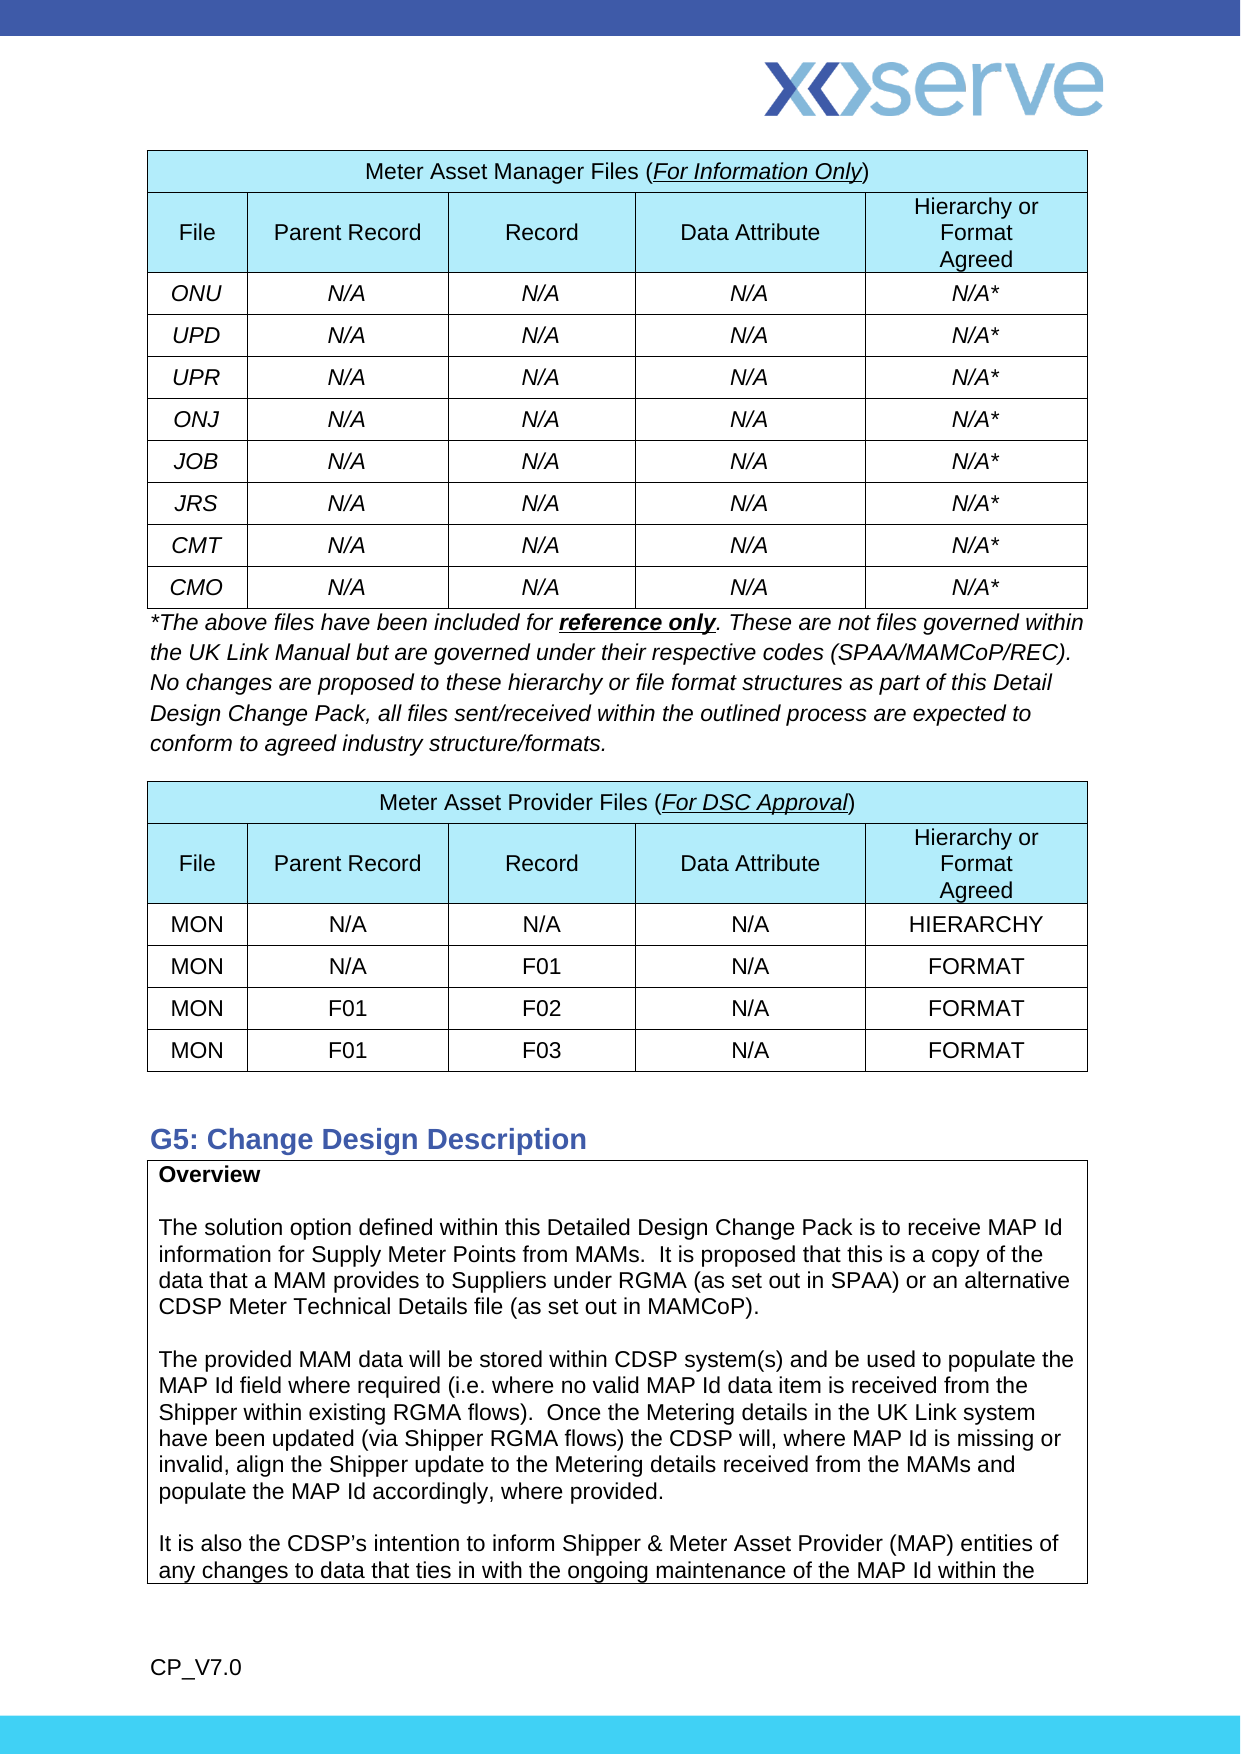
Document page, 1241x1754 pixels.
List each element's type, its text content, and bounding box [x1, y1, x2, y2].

table_cell F01 [248, 1030, 448, 1071]
table_cell N/A [636, 273, 865, 314]
table_cell MON [148, 904, 247, 945]
table_cell N/A [449, 399, 635, 440]
table_cell F01 [449, 946, 635, 987]
table_cell MON [148, 1030, 247, 1071]
table_cell N/A* [866, 357, 1087, 398]
table_cell N/A [248, 441, 448, 482]
picture [764, 62, 1104, 116]
table_cell Hierarchy or Format Agreed [866, 824, 1087, 903]
table_cell N/A [248, 483, 448, 524]
table_cell JOB [148, 441, 247, 482]
table_cell Data Attribute [636, 193, 865, 272]
table_cell N/A [248, 525, 448, 566]
table_cell N/A [636, 567, 865, 608]
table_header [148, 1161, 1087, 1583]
table_cell N/A [449, 567, 635, 608]
table_cell N/A [636, 441, 865, 482]
table_cell JRS [148, 483, 247, 524]
table_cell N/A [636, 357, 865, 398]
table_cell HIERARCHY [866, 904, 1087, 945]
table_cell F02 [449, 988, 635, 1029]
table_cell File [148, 824, 247, 903]
table_cell N/A [248, 946, 448, 987]
table_cell Parent Record [248, 193, 448, 272]
table_cell N/A [636, 315, 865, 356]
table_header Meter Asset Provider Files (For DSC Approval) [148, 782, 1087, 823]
table_cell UPR [148, 357, 247, 398]
table_cell N/A [248, 357, 448, 398]
table_cell N/A [248, 399, 448, 440]
table_cell N/A [449, 315, 635, 356]
table_cell ONU [148, 273, 247, 314]
table_cell N/A [636, 946, 865, 987]
table_cell N/A* [866, 441, 1087, 482]
table_cell File [148, 193, 247, 272]
table_cell F03 [449, 1030, 635, 1071]
table_header Meter Asset Manager Files (For Information Only) [148, 151, 1087, 192]
table_cell Data Attribute [636, 824, 865, 903]
table_cell N/A [449, 441, 635, 482]
table_cell ONJ [148, 399, 247, 440]
table_cell N/A [248, 904, 448, 945]
table_cell N/A [636, 1030, 865, 1071]
table_cell N/A [248, 567, 448, 608]
table_cell N/A [248, 273, 448, 314]
table_cell Record [449, 824, 635, 903]
table_cell N/A [248, 315, 448, 356]
table_cell F01 [248, 988, 448, 1029]
table_cell Parent Record [248, 824, 448, 903]
table_cell Hierarchy or Format Agreed [866, 193, 1087, 272]
table_cell MON [148, 988, 247, 1029]
table_cell CMT [148, 525, 247, 566]
table_cell FORMAT [866, 946, 1087, 987]
table_cell N/A* [866, 273, 1087, 314]
table_cell N/A* [866, 567, 1087, 608]
table_cell FORMAT [866, 1030, 1087, 1071]
table_cell CMO [148, 567, 247, 608]
table_cell N/A [449, 273, 635, 314]
table_cell N/A [636, 904, 865, 945]
subtitle G5: Change Design Description [150, 1122, 1090, 1155]
table_cell FORMAT [866, 988, 1087, 1029]
table_cell N/A [449, 904, 635, 945]
table_cell Record [449, 193, 635, 272]
table_cell N/A [449, 525, 635, 566]
table_cell N/A [636, 399, 865, 440]
table_cell N/A* [866, 399, 1087, 440]
table_cell N/A [449, 357, 635, 398]
table_cell N/A [449, 483, 635, 524]
table_cell N/A* [866, 483, 1087, 524]
table_cell MON [148, 946, 247, 987]
table_cell N/A* [866, 525, 1087, 566]
table_cell N/A* [866, 315, 1087, 356]
table_cell UPD [148, 315, 247, 356]
table_cell N/A [636, 525, 865, 566]
table_cell N/A [636, 988, 865, 1029]
text *The above files have been included for reference only. These are not files governed within the UK Link Manual but are governed under their respective codes (SPAA/MAMCoP/REC). No changes are proposed to these hierarchy or file format structures as part of this Detail Design Change Pack, all files sent/received within the outlined process are expected to conform to agreed industry structure/formats. [150, 609, 1090, 756]
table_cell N/A [636, 483, 865, 524]
